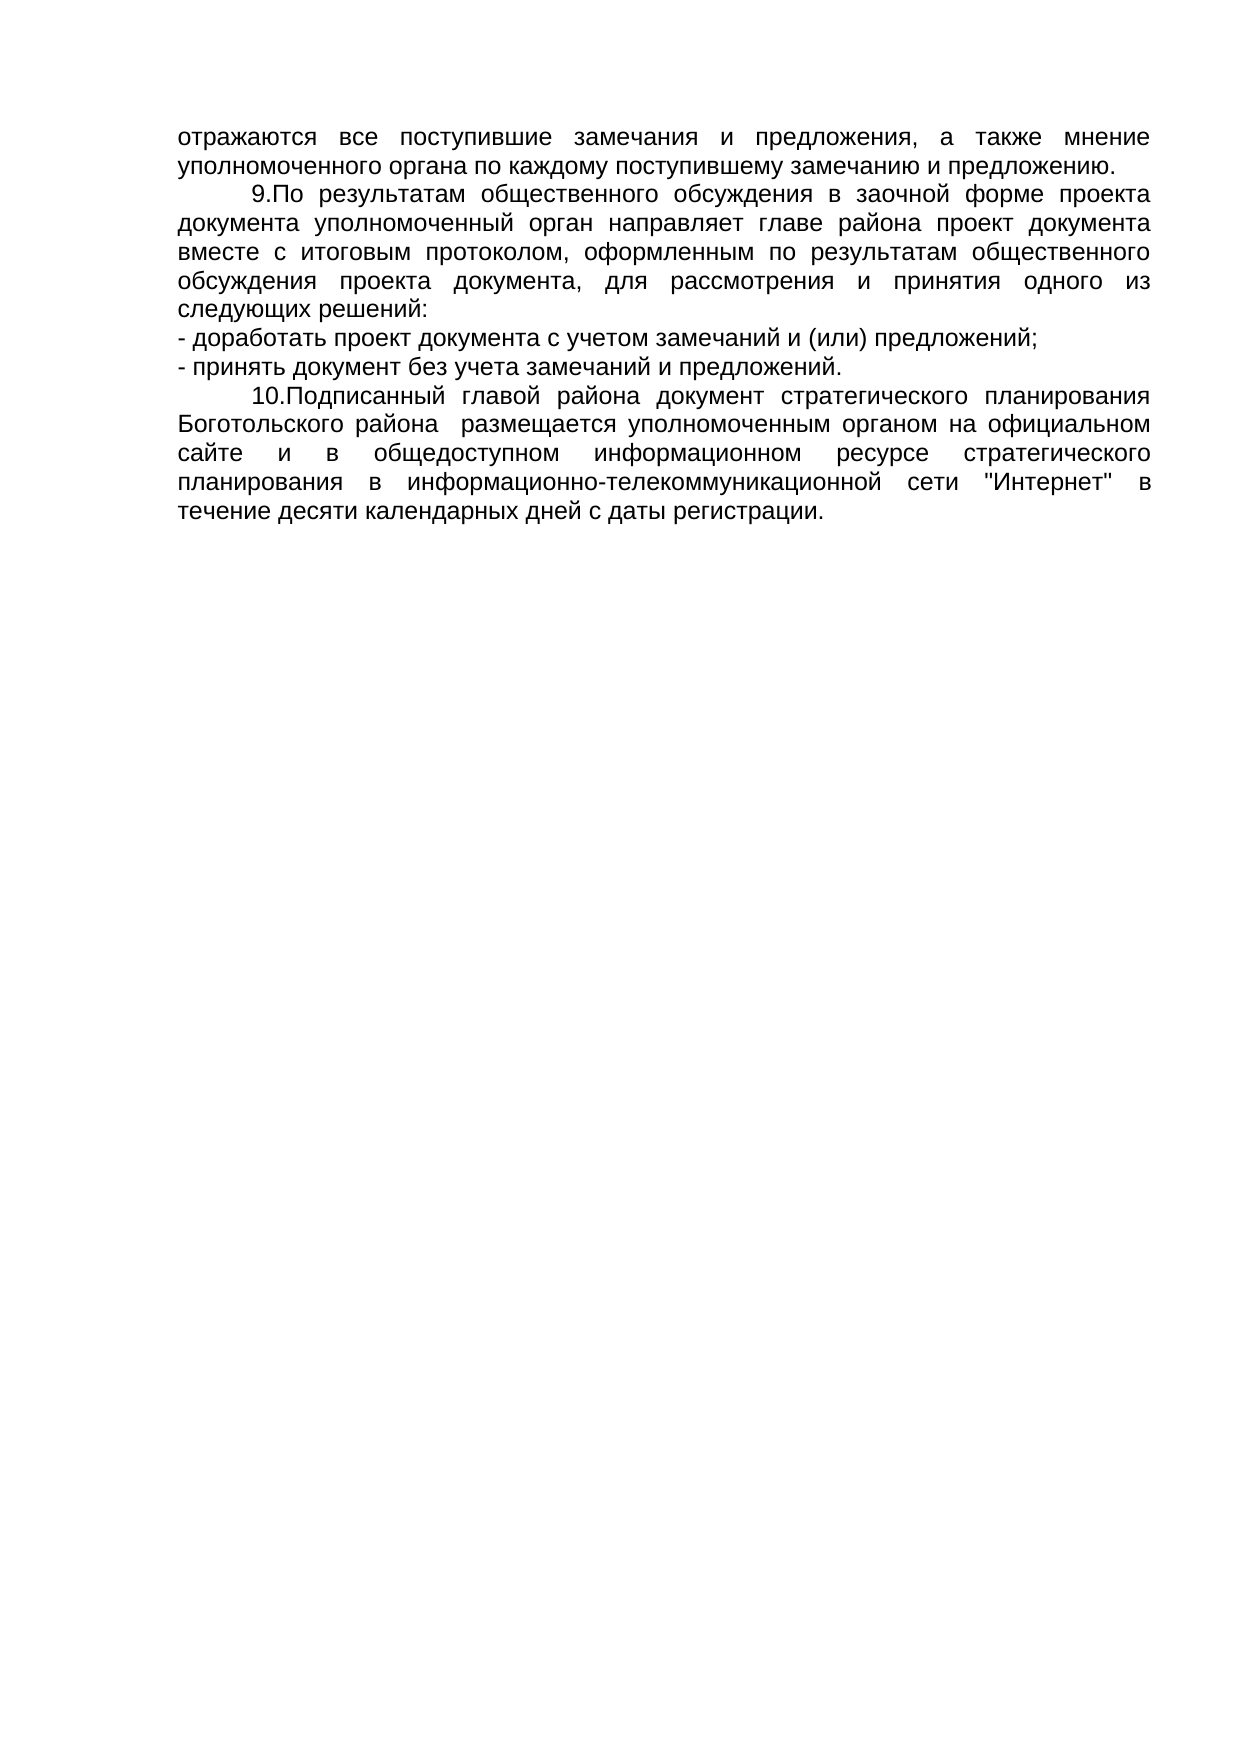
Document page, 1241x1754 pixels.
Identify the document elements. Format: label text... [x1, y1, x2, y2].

text - доработать проект документа с учетом замечаний и (или) предложений; [177, 323, 1152, 352]
text 9.По результатам общественного обсуждения в заочной форме проекта документа уполномоченный орган направляет главе района проект документа вместе с итоговым протоколом, оформленным по результатам общественного обсуждения проекта документа, для рассмотрения и принятия одного из следующих решений: [177, 179, 1152, 323]
text 10.Подписанный главой района документ стратегического планирования Боготольского района размещается уполномоченным органом на официальном сайте и в общедоступном информационном ресурсе стратегического планирования в информационно-телекоммуникационной сети "Интернет" в течение десяти календарных дней с даты регистрации. [177, 381, 1152, 524]
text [177, 122, 1152, 179]
text - принять документ без учета замечаний и предложений. [177, 352, 1152, 381]
